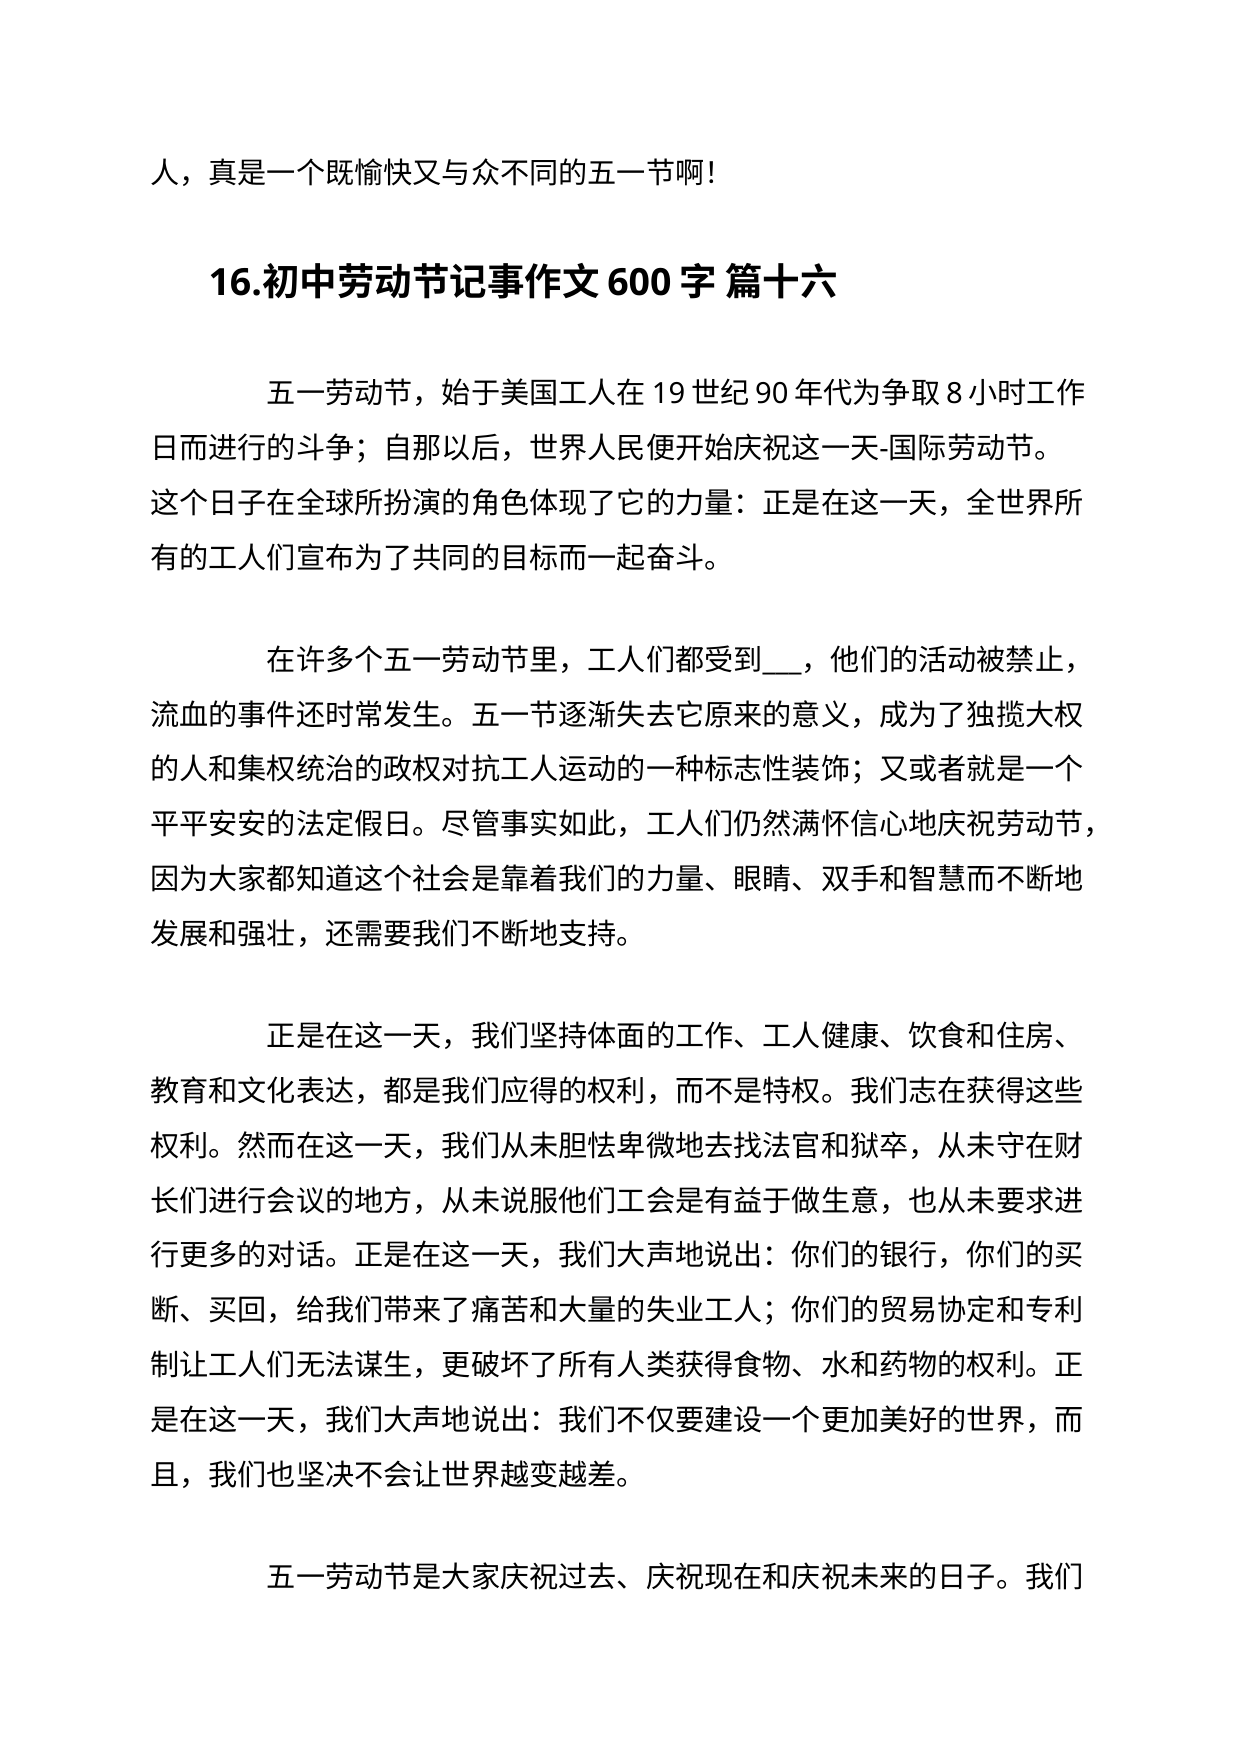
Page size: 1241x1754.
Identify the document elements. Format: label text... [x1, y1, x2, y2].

text 五一劳动节，始于美国工人在19世纪90年代为争取8小时工作日而进行的斗争；自那以后，世界人民便开始庆祝这一天-国际劳动节。这个日子在全球所扮演的角色体现了它的力量：正是在这一天，全世界所有的工人们宣布为了共同的目标而一起奋斗。 [150, 369, 1090, 577]
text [150, 1553, 1090, 1596]
text 正是在这一天，我们坚持体面的工作、工人健康、饮食和住房、教育和文化表达，都是我们应得的权利，而不是特权。我们志在获得这些权利。然而在这一天，我们从未胆怯卑微地去找法官和狱卒，从未守在财长们进行会议的地方，从未说服他们工会是有益于做生意，也从未要求进行更多的对话。正是在这一天，我们大声地说出：你们的银行，你们的买断、买回，给我们带来了痛苦和大量的失业工人；你们的贸易协定和专利制让工人们无法谋生，更破坏了所有人类获得食物、水和药物的权利。正是在这一天，我们大声地说出：我们不仅要建设一个更加美好的世界，而且，我们也坚决不会让世界越变越差。 [150, 1012, 1090, 1494]
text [150, 150, 1090, 192]
text 在许多个五一劳动节里，工人们都受到___，他们的活动被禁止，流血的事件还时常发生。五一节逐渐失去它原来的意义，成为了独揽大权的人和集权统治的政权对抗工人运动的一种标志性装饰；又或者就是一个平平安安的法定假日。尽管事实如此，工人们仍然满怀信心地庆祝劳动节，因为大家都知道这个社会是靠着我们的力量、眼睛、双手和智慧而不断地发展和强壮，还需要我们不断地支持。 [150, 636, 1090, 953]
text 16.初中劳动节记事作文600字 篇十六 [150, 252, 1090, 306]
